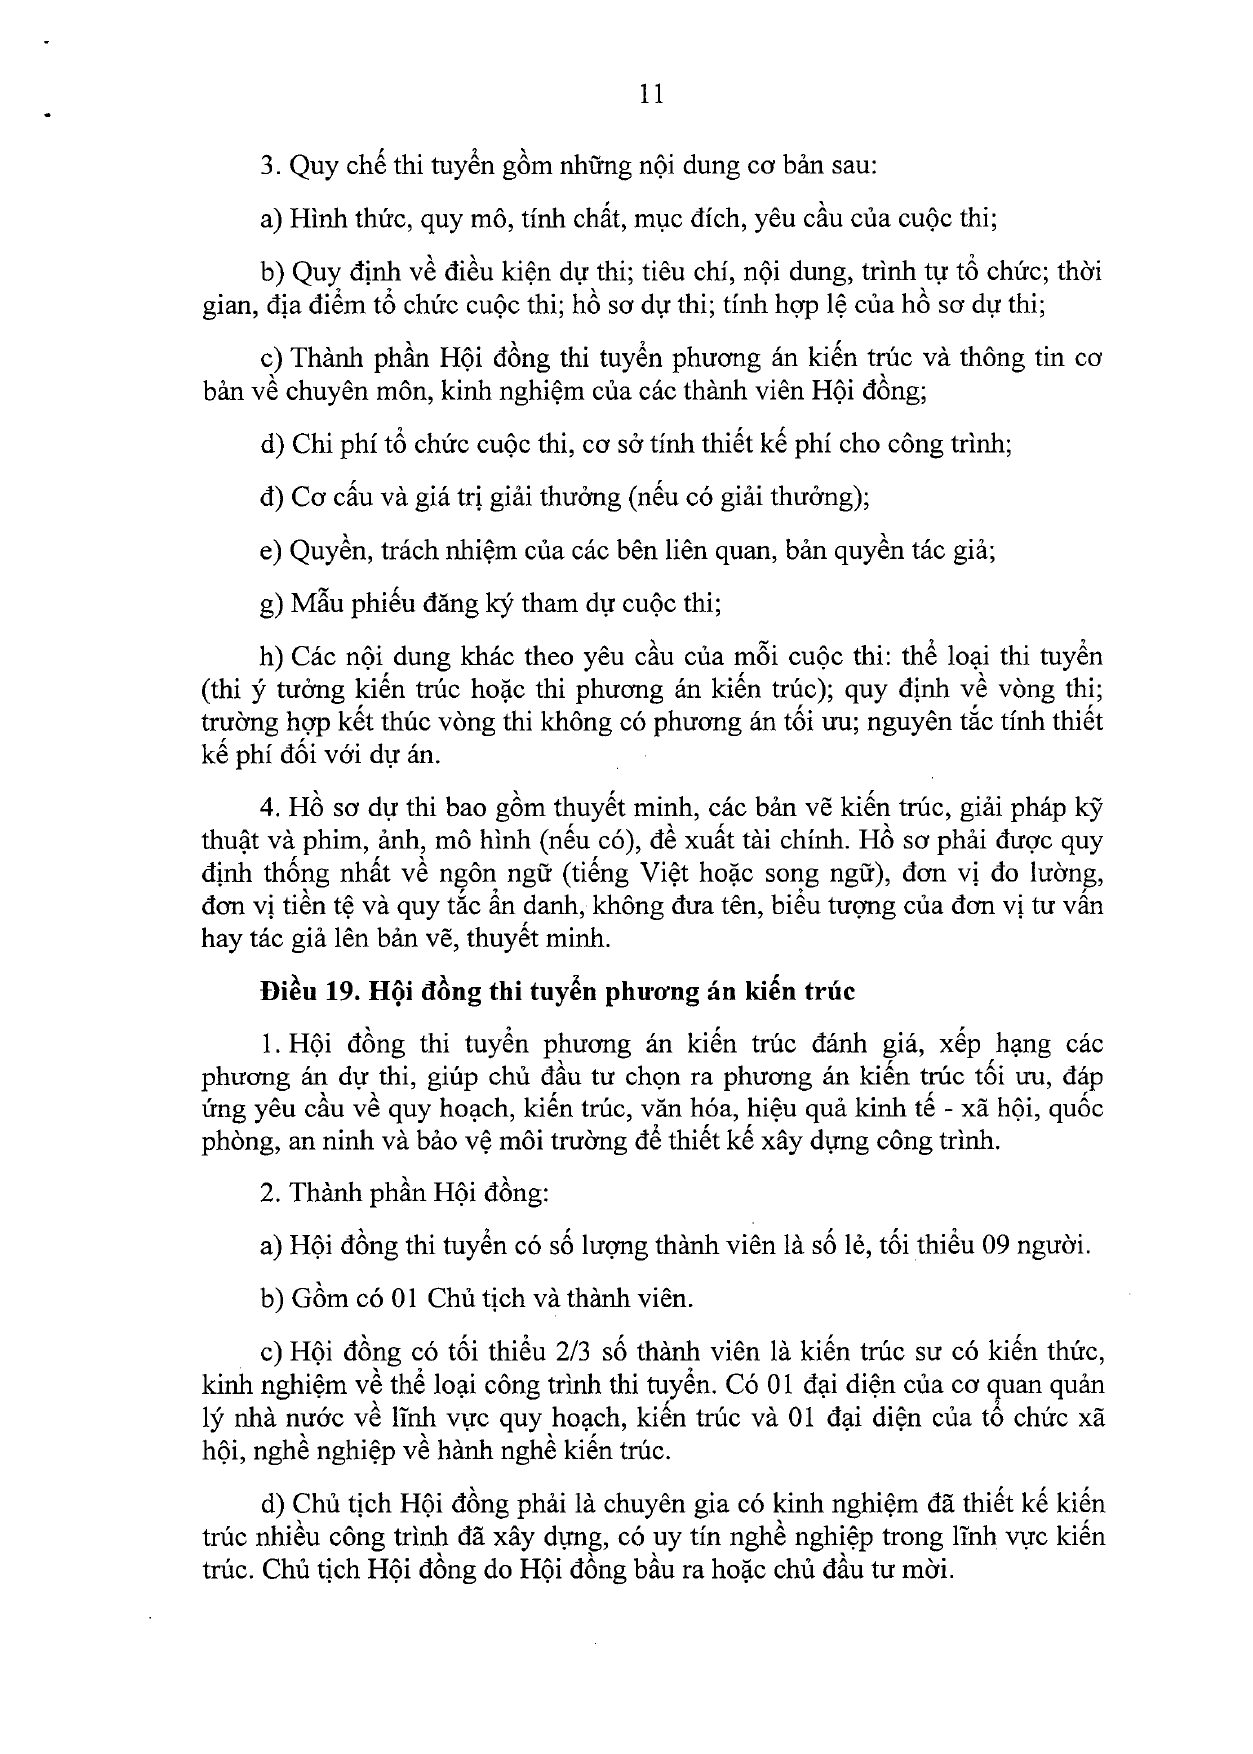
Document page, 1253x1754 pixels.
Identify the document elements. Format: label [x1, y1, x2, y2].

picture [44, 41, 1130, 1644]
